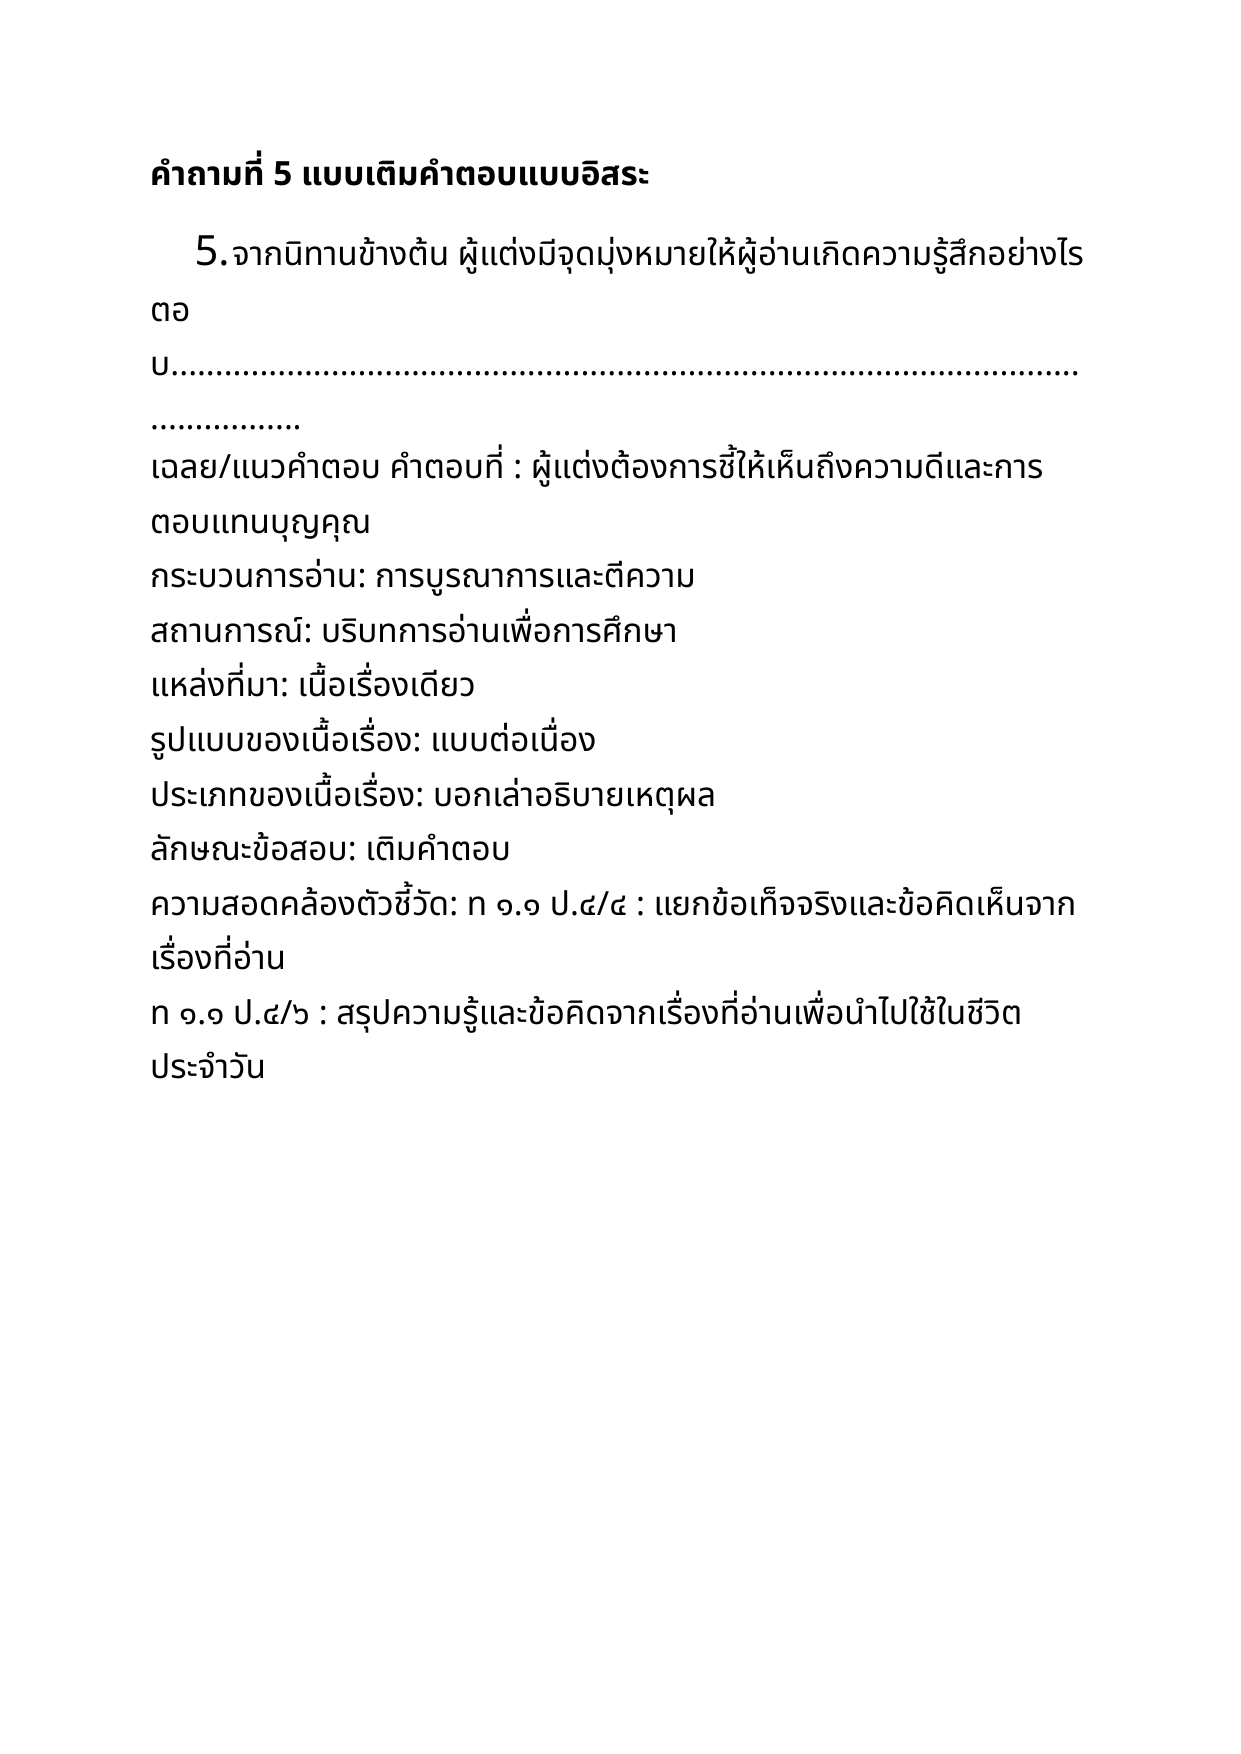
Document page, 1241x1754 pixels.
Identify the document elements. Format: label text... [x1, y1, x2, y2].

text สถานการณ์: บริบทการอ่านเพื่อการศึกษา [150, 607, 1090, 657]
list จากนิทานข้างต้น ผู้แต่งมีจุดมุ่งหมายให้ผู้อ่านเกิดความรู้สึกอย่างไร [194, 221, 1090, 281]
text กระบวนการอ่าน: การบูรณาการและตีความ [150, 552, 1090, 603]
text รูปแบบของเนื้อเรื่อง: แบบต่อเนื่อง [150, 716, 1090, 766]
text คำถามที่ 5 แบบเติมคำตอบแบบอิสระ [150, 150, 1090, 201]
text แหล่งที่มา: เนื้อเรื่องเดียว [150, 661, 1090, 712]
text เฉลย/แนวคำตอบ คำตอบที่ : ผู้แต่งต้องการชี้ให้เห็นถึงความดีและการตอบแทนบุญคุณ [150, 443, 1090, 548]
text ประเภทของเนื้อเรื่อง: บอกเล่าอธิบายเหตุผล [150, 770, 1090, 821]
text ลักษณะข้อสอบ: เติมคำตอบ [150, 825, 1090, 876]
text ท ๑.๑ ป.๔/๖ : สรุปความรู้และข้อคิดจากเรื่องที่อ่านเพื่อนำไปใช้ในชีวิตประจำวัน [150, 988, 1090, 1093]
text ตอบ....................................................................................................................... [150, 286, 1090, 439]
text ความสอดคล้องตัวชี้วัด: ท ๑.๑ ป.๔/๔ : แยกข้อเท็จจริงและข้อคิดเห็นจากเรื่องที่อ่าน [150, 879, 1090, 984]
